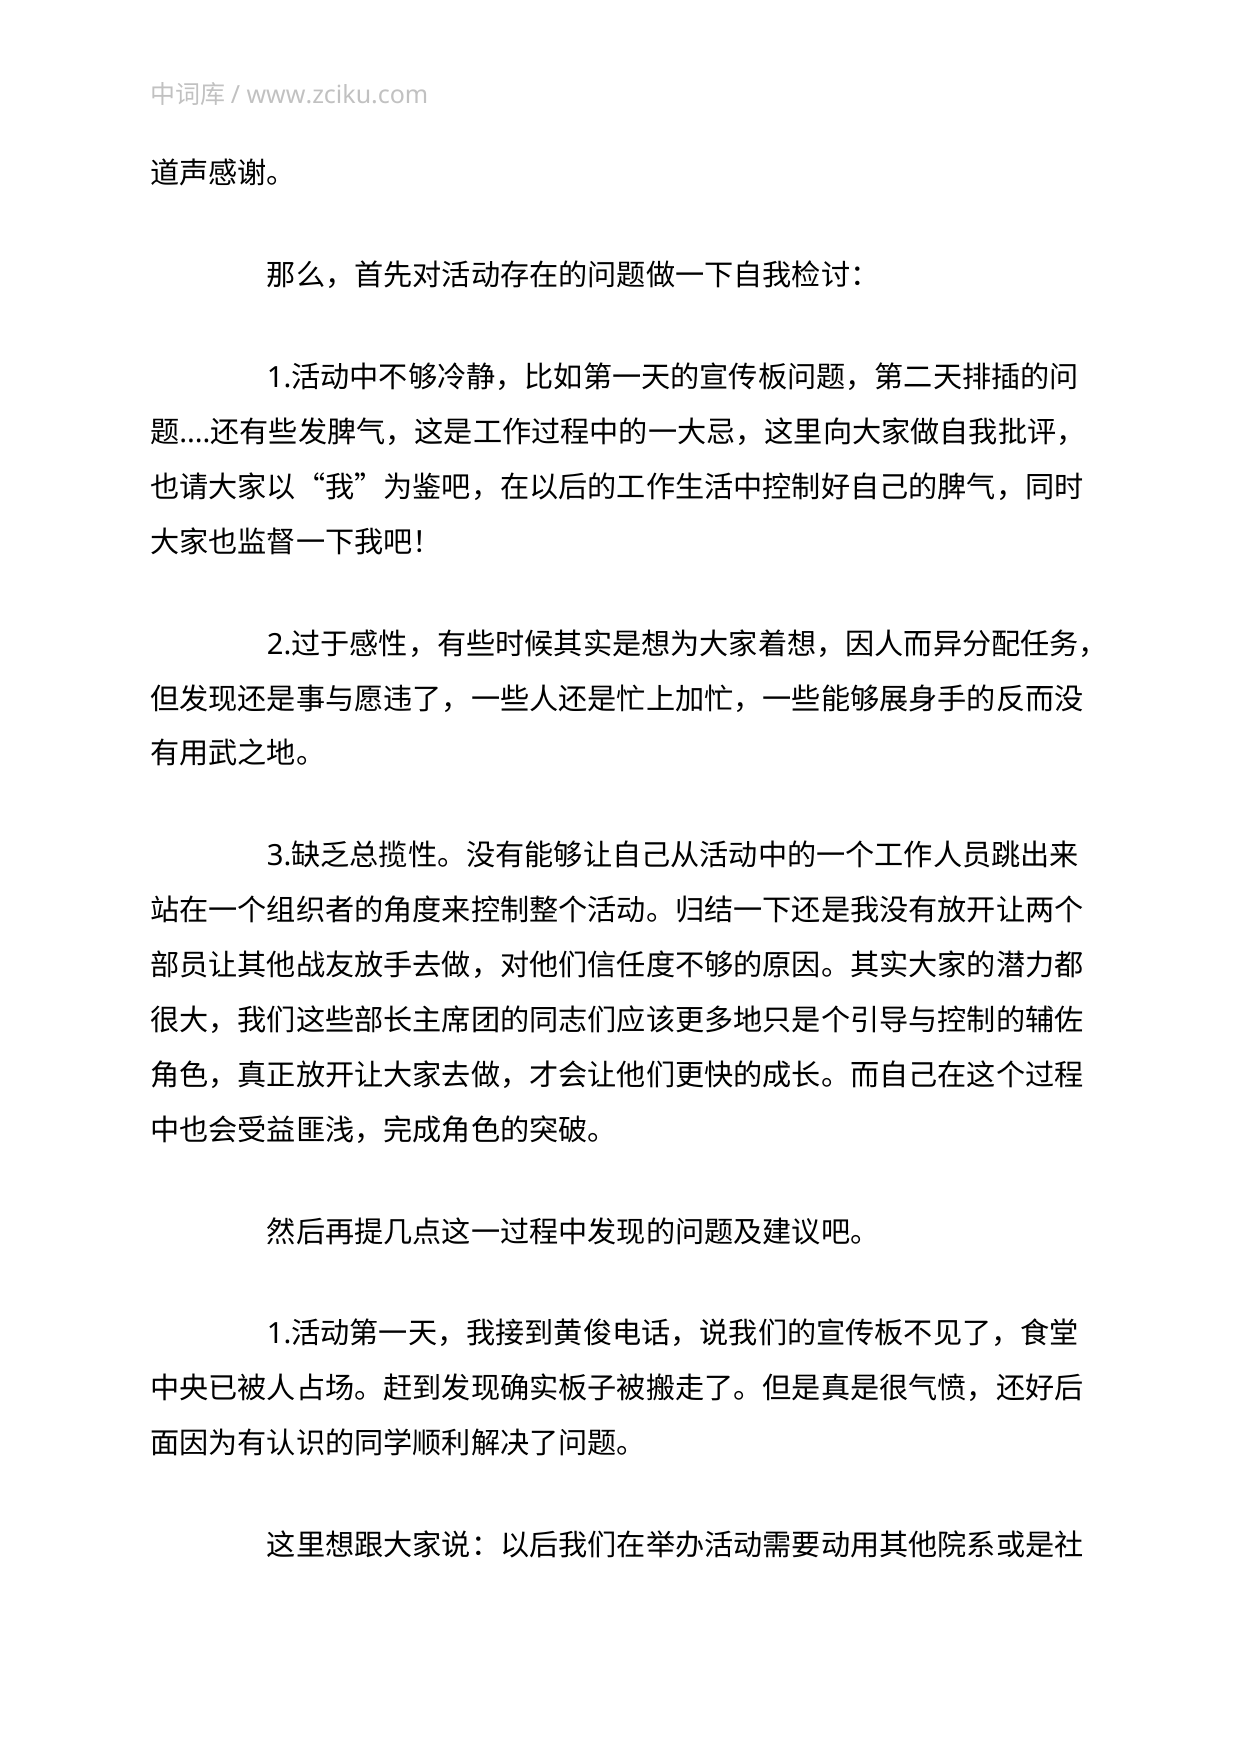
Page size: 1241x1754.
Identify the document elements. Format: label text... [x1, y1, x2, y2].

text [150, 1522, 1090, 1564]
text 1.活动中不够冷静，比如第一天的宣传板问题，第二天排插的问题....还有些发脾气，这是工作过程中的一大忌，这里向大家做自我批评，也请大家以“我”为鉴吧，在以后的工作生活中控制好自己的脾气，同时大家也监督一下我吧！ [150, 353, 1090, 561]
text 2.过于感性，有些时候其实是想为大家着想，因人而异分配任务，但发现还是事与愿违了，一些人还是忙上加忙，一些能够展身手的反而没有用武之地。 [150, 620, 1090, 772]
text 3.缺乏总揽性。没有能够让自己从活动中的一个工作人员跳出来站在一个组织者的角度来控制整个活动。归结一下还是我没有放开让两个部员让其他战友放手去做，对他们信任度不够的原因。其实大家的潜力都很大，我们这些部长主席团的同志们应该更多地只是个引导与控制的辅佐角色，真正放开让大家去做，才会让他们更快的成长。而自己在这个过程中也会受益匪浅，完成角色的突破。 [150, 832, 1090, 1149]
text 然后再提几点这一过程中发现的问题及建议吧。 [150, 1208, 1090, 1251]
text 1.活动第一天，我接到黄俊电话，说我们的宣传板不见了，食堂中央已被人占场。赶到发现确实板子被搬走了。但是真是很气愤，还好后面因为有认识的同学顺利解决了问题。 [150, 1310, 1090, 1462]
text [150, 150, 1090, 192]
text 那么，首先对活动存在的问题做一下自我检讨： [150, 252, 1090, 294]
